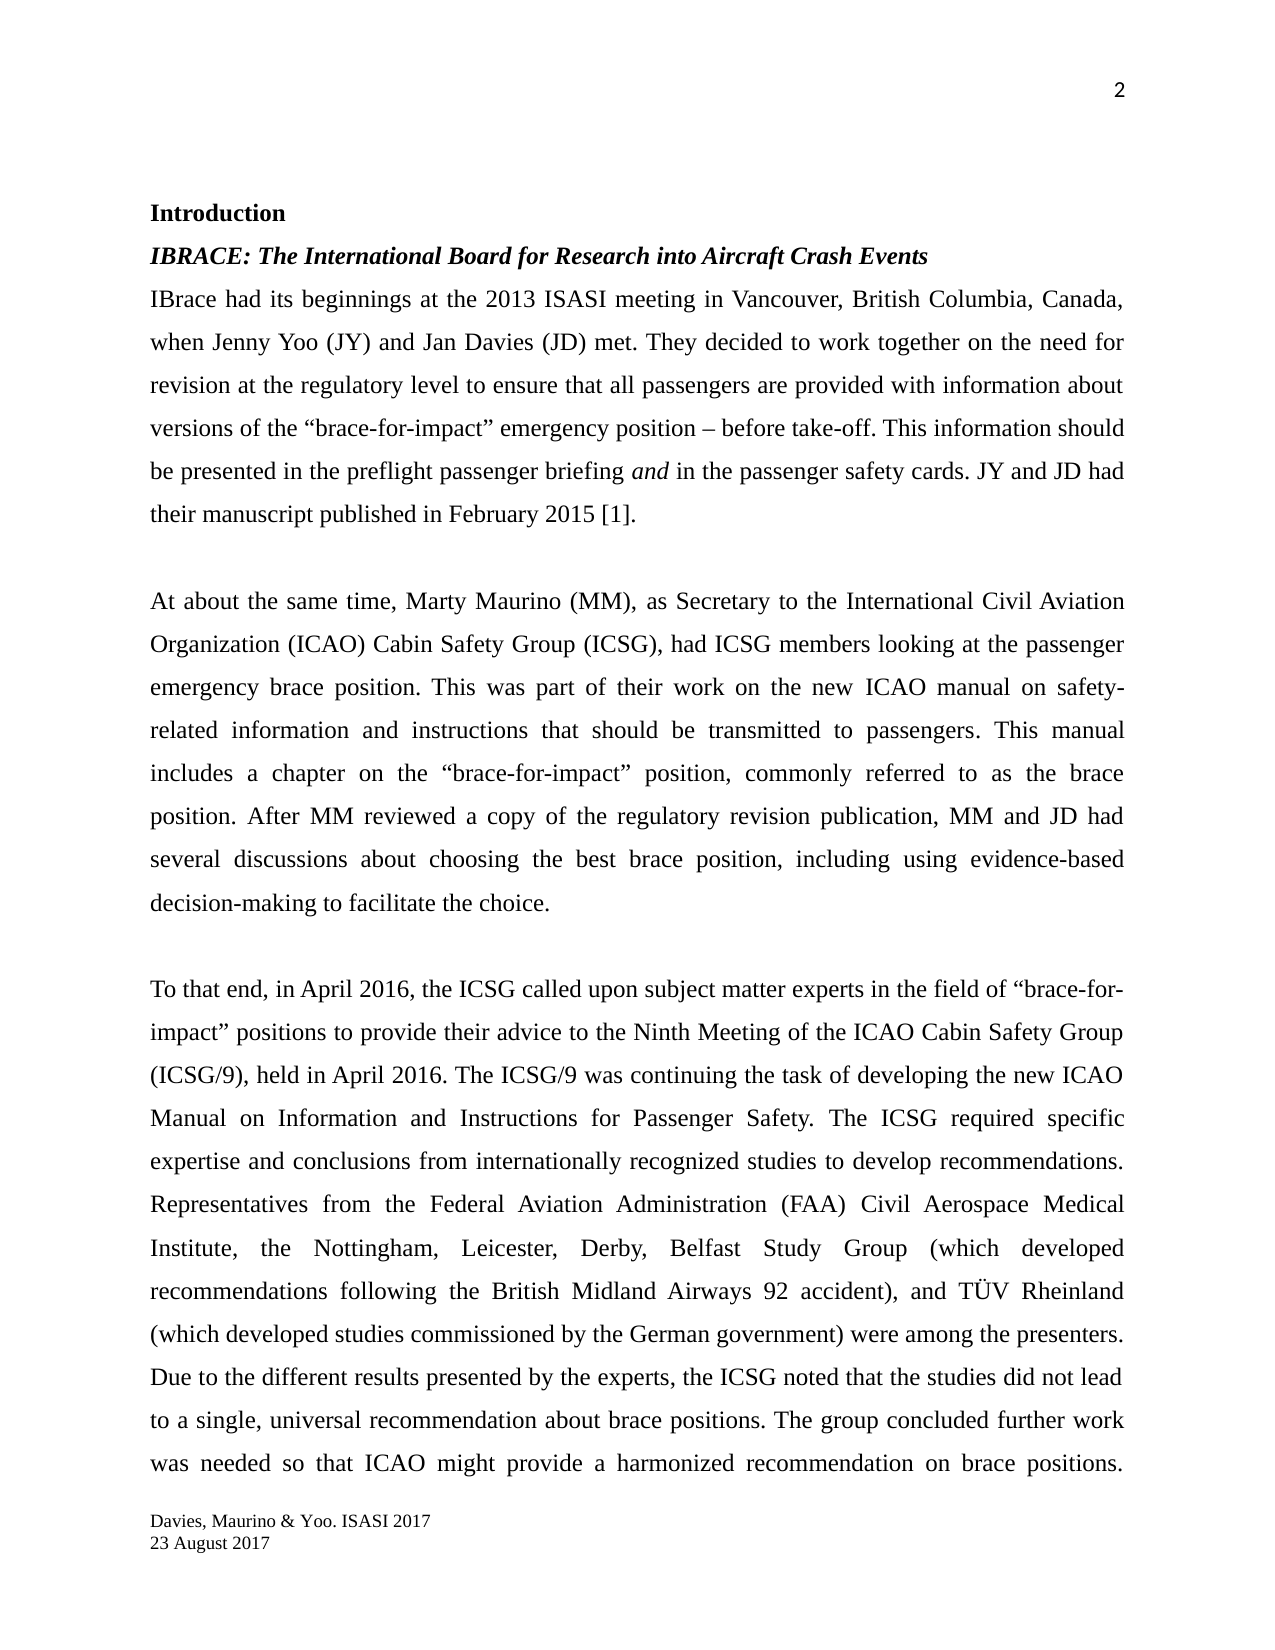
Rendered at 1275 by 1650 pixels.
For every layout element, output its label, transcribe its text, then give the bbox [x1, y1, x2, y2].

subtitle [150, 974, 1125, 1477]
subtitle IBrace had its beginnings at the 2013 ISASI meeting in Vancouver, British Columbia, Canada, when Jenny Yoo (JY) and Jan Davies (JD) met. They decided to work together on the need for revision at the regulatory level to ensure that all passengers are provided with information about versions of the “brace-for-impact” emergency position – before take-off. This information should be presented in the preflight passenger briefing and in the passenger safety cards. JY and JD had their manuscript published in February 2015 [1]. [150, 284, 1125, 528]
subtitle At about the same time, Marty Maurino (MM), as Secretary to the International Civil Aviation Organization (ICAO) Cabin Safety Group (ICSG), had ICSG members looking at the passenger emergency brace position. This was part of their work on the new ICAO manual on safety-related information and instructions that should be transmitted to passengers. This manual includes a chapter on the “brace-for-impact” position, commonly referred to as the brace position. After MM reviewed a copy of the regulatory revision publication, MM and JD had several discussions about choosing the best brace position, including using evidence-based decision-making to facilitate the choice. [150, 586, 1125, 916]
subtitle IBRACE: The International Board for Research into Aircraft Crash Events [150, 241, 1125, 269]
subtitle Introduction [150, 198, 1125, 226]
